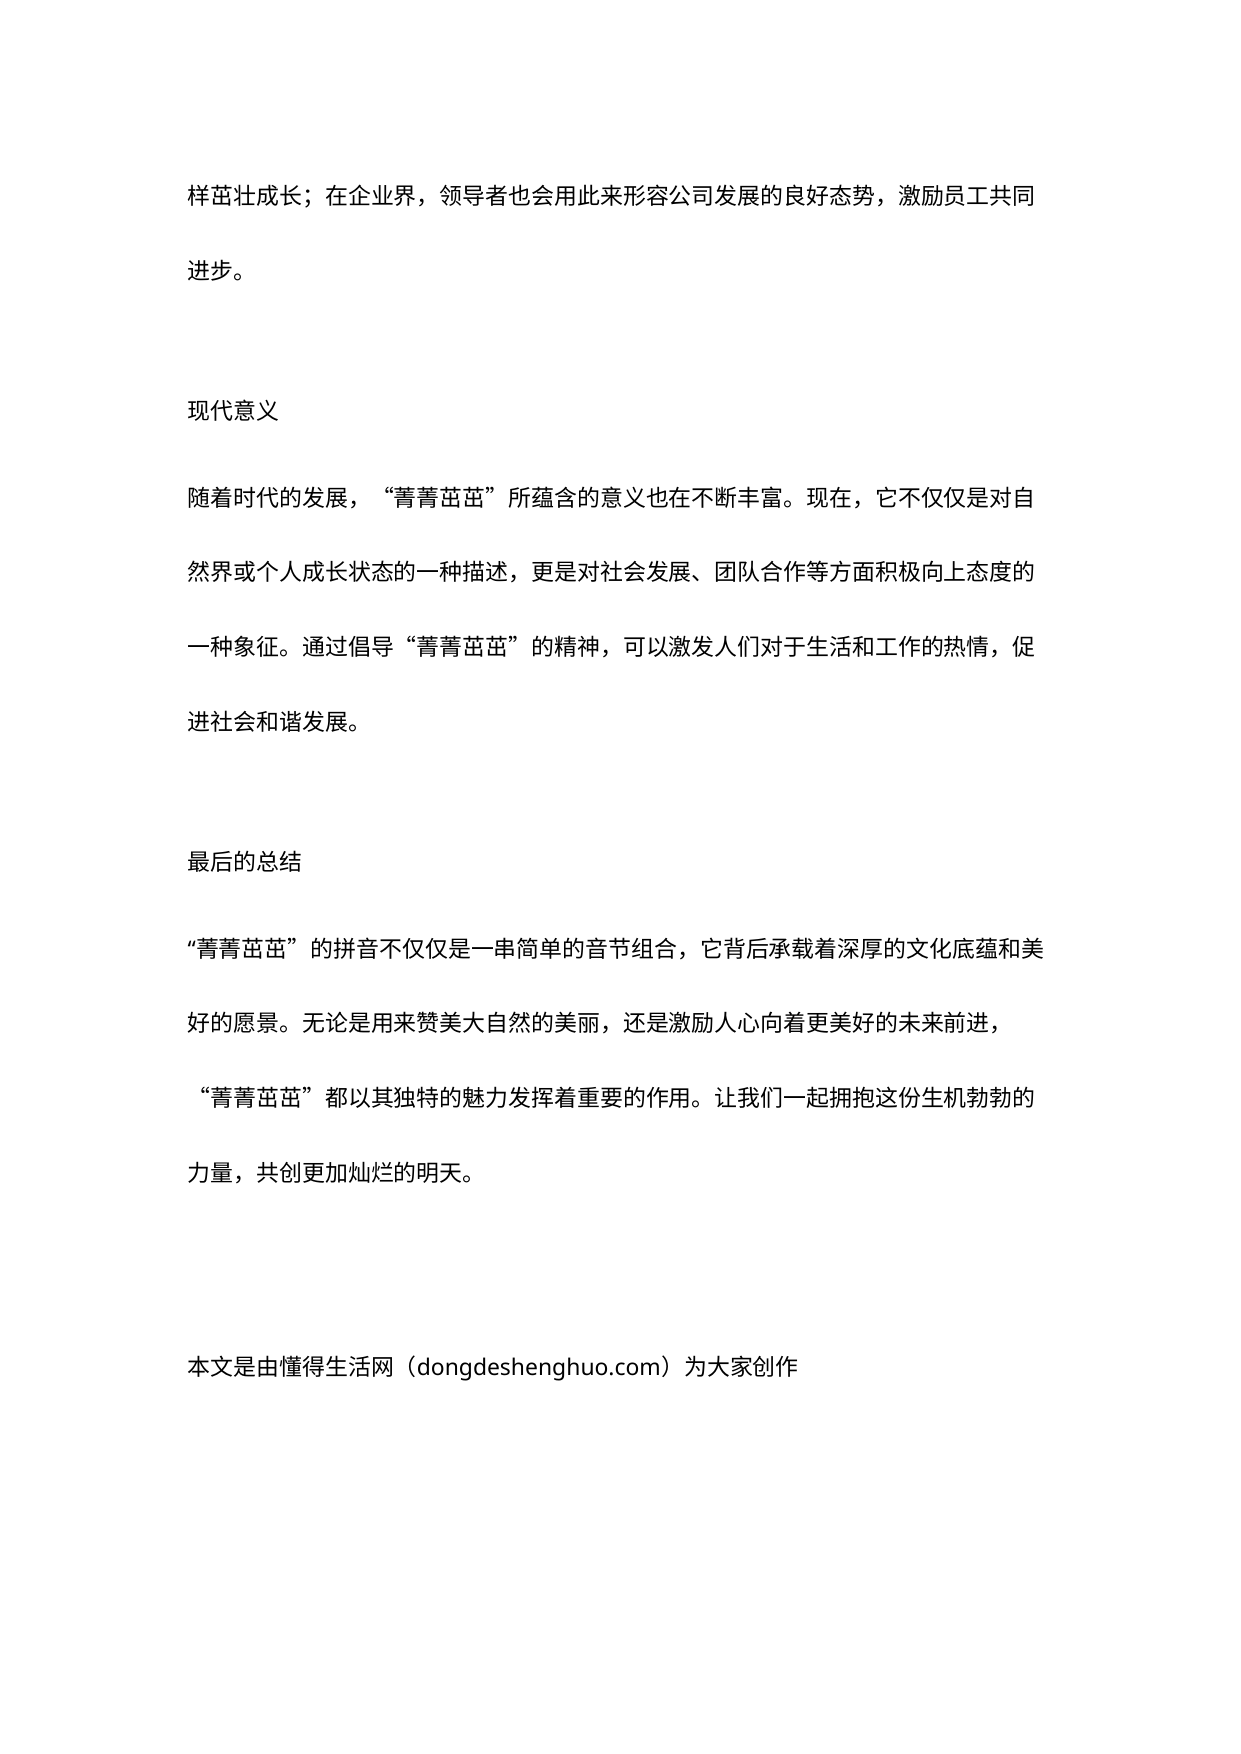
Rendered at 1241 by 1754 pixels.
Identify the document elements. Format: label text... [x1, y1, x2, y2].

text 现代意义 [187, 377, 1053, 442]
text “菁菁茁茁”的拼音不仅仅是一串简单的音节组合，它背后承载着深厚的文化底蕴和美好的愿景。无论是用来赞美大自然的美丽，还是激励人心向着更美好的未来前进，“菁菁茁茁”都以其独特的魅力发挥着重要的作用。让我们一起拥抱这份生机勃勃的力量，共创更加灿烂的明天。 [187, 915, 1053, 1204]
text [187, 162, 1053, 302]
text 随着时代的发展，“菁菁茁茁”所蕴含的意义也在不断丰富。现在，它不仅仅是对自然界或个人成长状态的一种描述，更是对社会发展、团队合作等方面积极向上态度的一种象征。通过倡导“菁菁茁茁”的精神，可以激发人们对于生活和工作的热情，促进社会和谐发展。 [187, 464, 1053, 753]
text 最后的总结 [187, 828, 1053, 893]
text 本文是由懂得生活网（dongdeshenghuo.com）为大家创作 [187, 1333, 1053, 1398]
